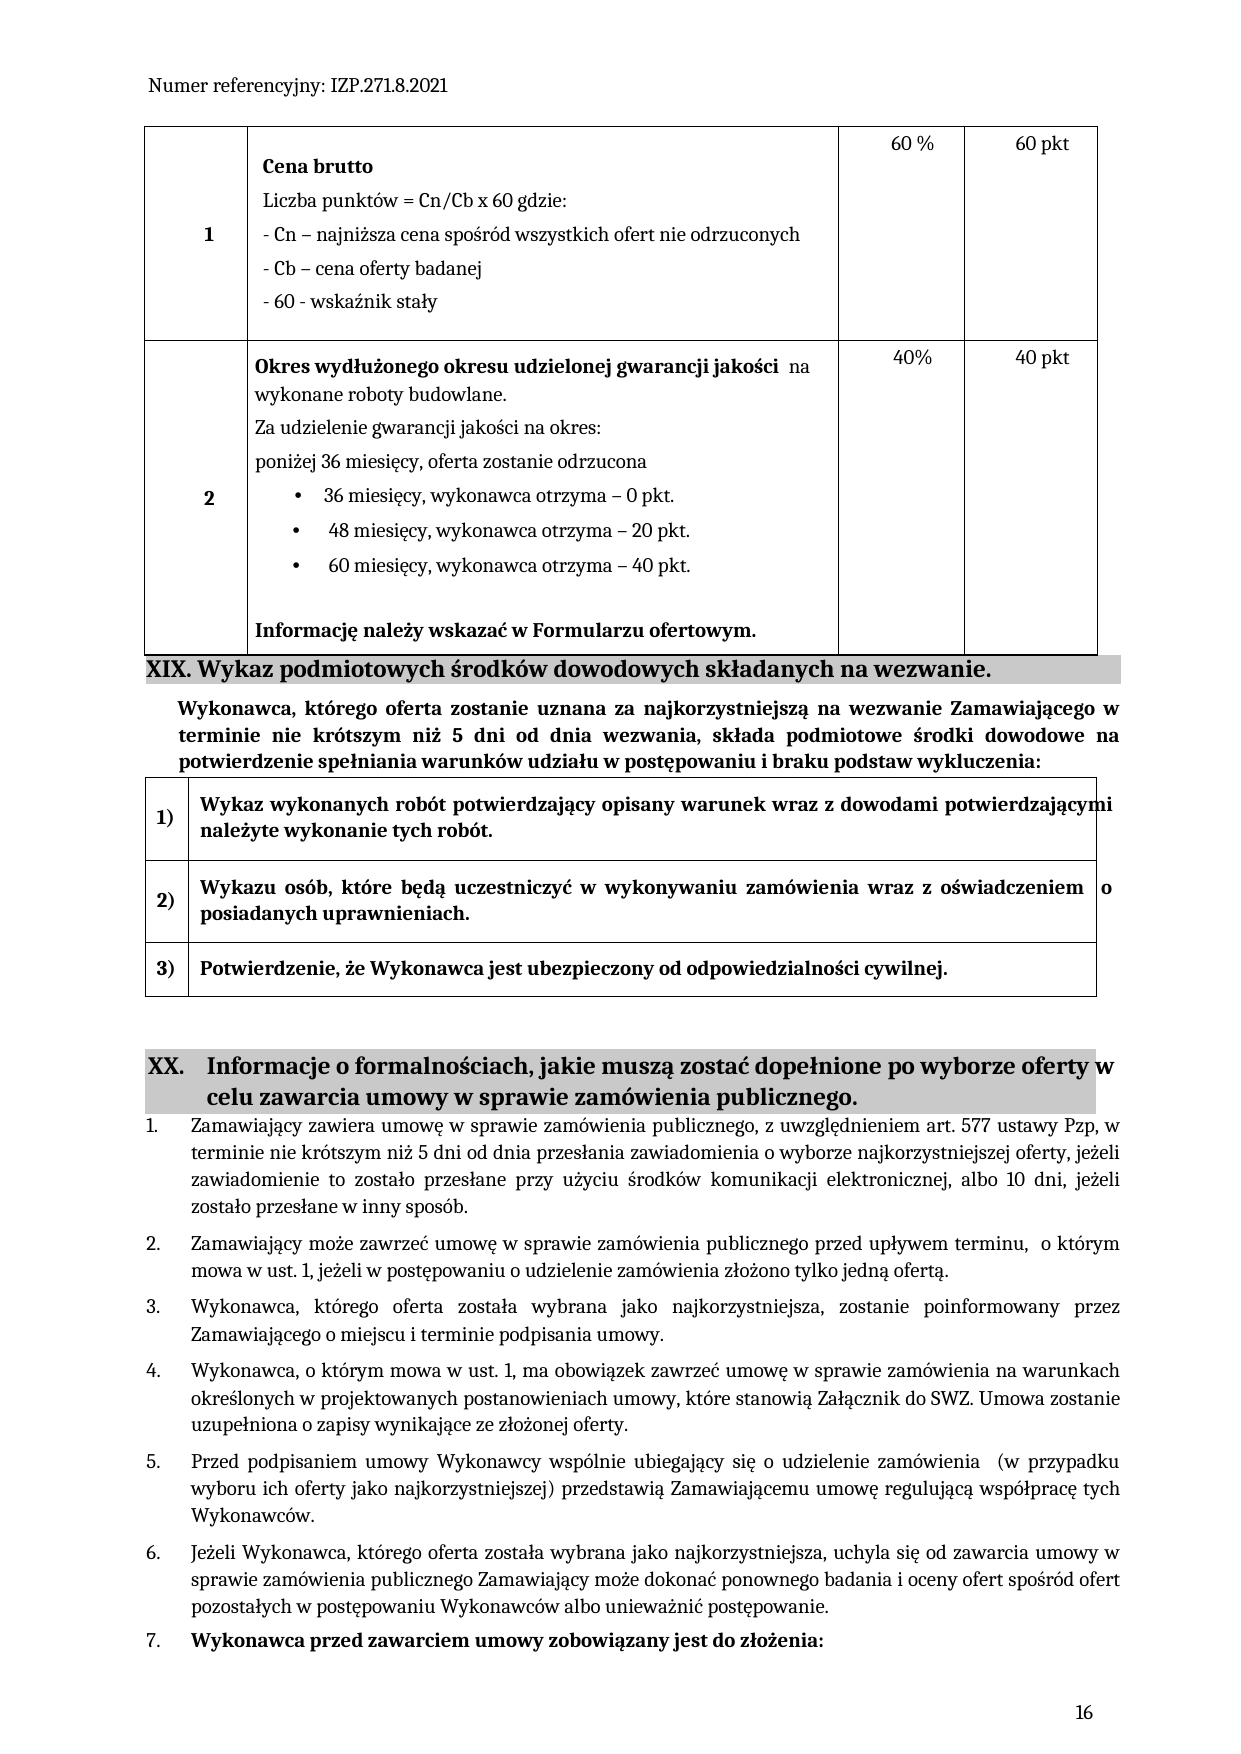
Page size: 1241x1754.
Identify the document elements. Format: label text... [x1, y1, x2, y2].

table_cell 40% [839, 341, 964, 654]
table_cell Okres wydłużonego okresu udzielonej gwarancji jakości na wykonane roboty budowlane. Za udzielenie gwarancji jakości na okres: poniżej 36 miesięcy, oferta zostanie odrzucona 36 miesięcy, wykonawca otrzyma – 0 pkt. 48 miesięcy, wykonawca otrzyma – 20 pkt. 60 miesięcy, wykonawca otrzyma – 40 pkt. Informację należy wskazać w Formularzu ofertowym. [248, 341, 838, 654]
table_cell Cena brutto Liczba punktów = Cn/Cb x 60 gdzie: Cn – najniższa cena spośród wszystkich ofert nie odrzuconych Cb – cena oferty badanej 60 - wskaźnik stały [248, 127, 838, 340]
table_header XX. [145, 1049, 192, 1114]
list Wykonawca przed zawarciem umowy zobowiązany jest do złożenia: [146, 1629, 1121, 1653]
text Wykonawca, którego oferta zostanie uznana za najkorzystniejszą na wezwanie Zamawiającego w terminie nie krótszym niż 5 dni od dnia wezwania, składa podmiotowe środki dowodowe na potwierdzenie spełniania warunków udziału w postępowaniu i braku podstaw wykluczenia: [177, 697, 1121, 774]
list Wykonawca, którego oferta została wybrana jako najkorzystniejsza, zostanie poinformowany przez Zamawiającego o miejscu i terminie podpisania umowy. [146, 1295, 1121, 1346]
table_header 1) [146, 778, 188, 859]
table_cell 2 [145, 341, 247, 654]
table_cell 60 % [839, 127, 964, 340]
list Przed podpisaniem umowy Wykonawcy wspólnie ubiegający się o udzielenie zamówienia (w przypadku wyboru ich oferty jako najkorzystniejszej) przedstawią Zamawiającemu umowę regulującą współpracę tych Wykonawców. [146, 1450, 1121, 1528]
table_cell 40 pkt [965, 341, 1097, 654]
table_header Wykaz wykonanych robót potwierdzający opisany warunek wraz z dowodami potwierdzającymi należyte wykonanie tych robót. [189, 778, 1096, 859]
list Jeżeli Wykonawca, którego oferta została wybrana jako najkorzystniejsza, uchyla się od zawarcia umowy w sprawie zamówienia publicznego Zamawiający może dokonać ponownego badania i oceny ofert spośród ofert pozostałych w postępowaniu Wykonawców albo unieważnić postępowanie. [146, 1541, 1121, 1619]
table_header Informacje o formalnościach, jakie muszą zostać dopełnione po wyborze oferty w celu zawarcia umowy w sprawie zamówienia publicznego. [192, 1049, 1096, 1114]
table_cell 60 pkt [965, 127, 1097, 340]
table_cell 1 [145, 127, 247, 340]
text XIX. Wykaz podmiotowych środków dowodowych składanych na wezwanie. [146, 655, 1121, 684]
table_cell 3) [146, 943, 188, 996]
table_cell Potwierdzenie, że Wykonawca jest ubezpieczony od odpowiedzialności cywilnej. [189, 943, 1096, 996]
table_cell Wykazu osób, które będą uczestniczyć w wykonywaniu zamówienia wraz z oświadczeniem o posiadanych uprawnieniach. [189, 861, 1096, 942]
list Wykonawca, o którym mowa w ust. 1, ma obowiązek zawrzeć umowę w sprawie zamówienia na warunkach określonych w projektowanych postanowieniach umowy, które stanowią Załącznik do SWZ. Umowa zostanie uzupełniona o zapisy wynikające ze złożonej oferty. [146, 1359, 1121, 1437]
table_cell 2) [146, 861, 188, 942]
list Zamawiający może zawrzeć umowę w sprawie zamówienia publicznego przed upływem terminu, o którym mowa w ust. 1, jeżeli w postępowaniu o udzielenie zamówienia złożono tylko jedną ofertą. [146, 1231, 1121, 1282]
list Zamawiający zawiera umowę w sprawie zamówienia publicznego, z uwzględnieniem art. 577 ustawy Pzp, w terminie nie krótszym niż 5 dni od dnia przesłania zawiadomienia o wyborze najkorzystniejszej oferty, jeżeli zawiadomienie to zostało przesłane przy użyciu środków komunikacji elektronicznej, albo 10 dni, jeżeli zostało przesłane w inny sposób. [146, 1114, 1121, 1218]
